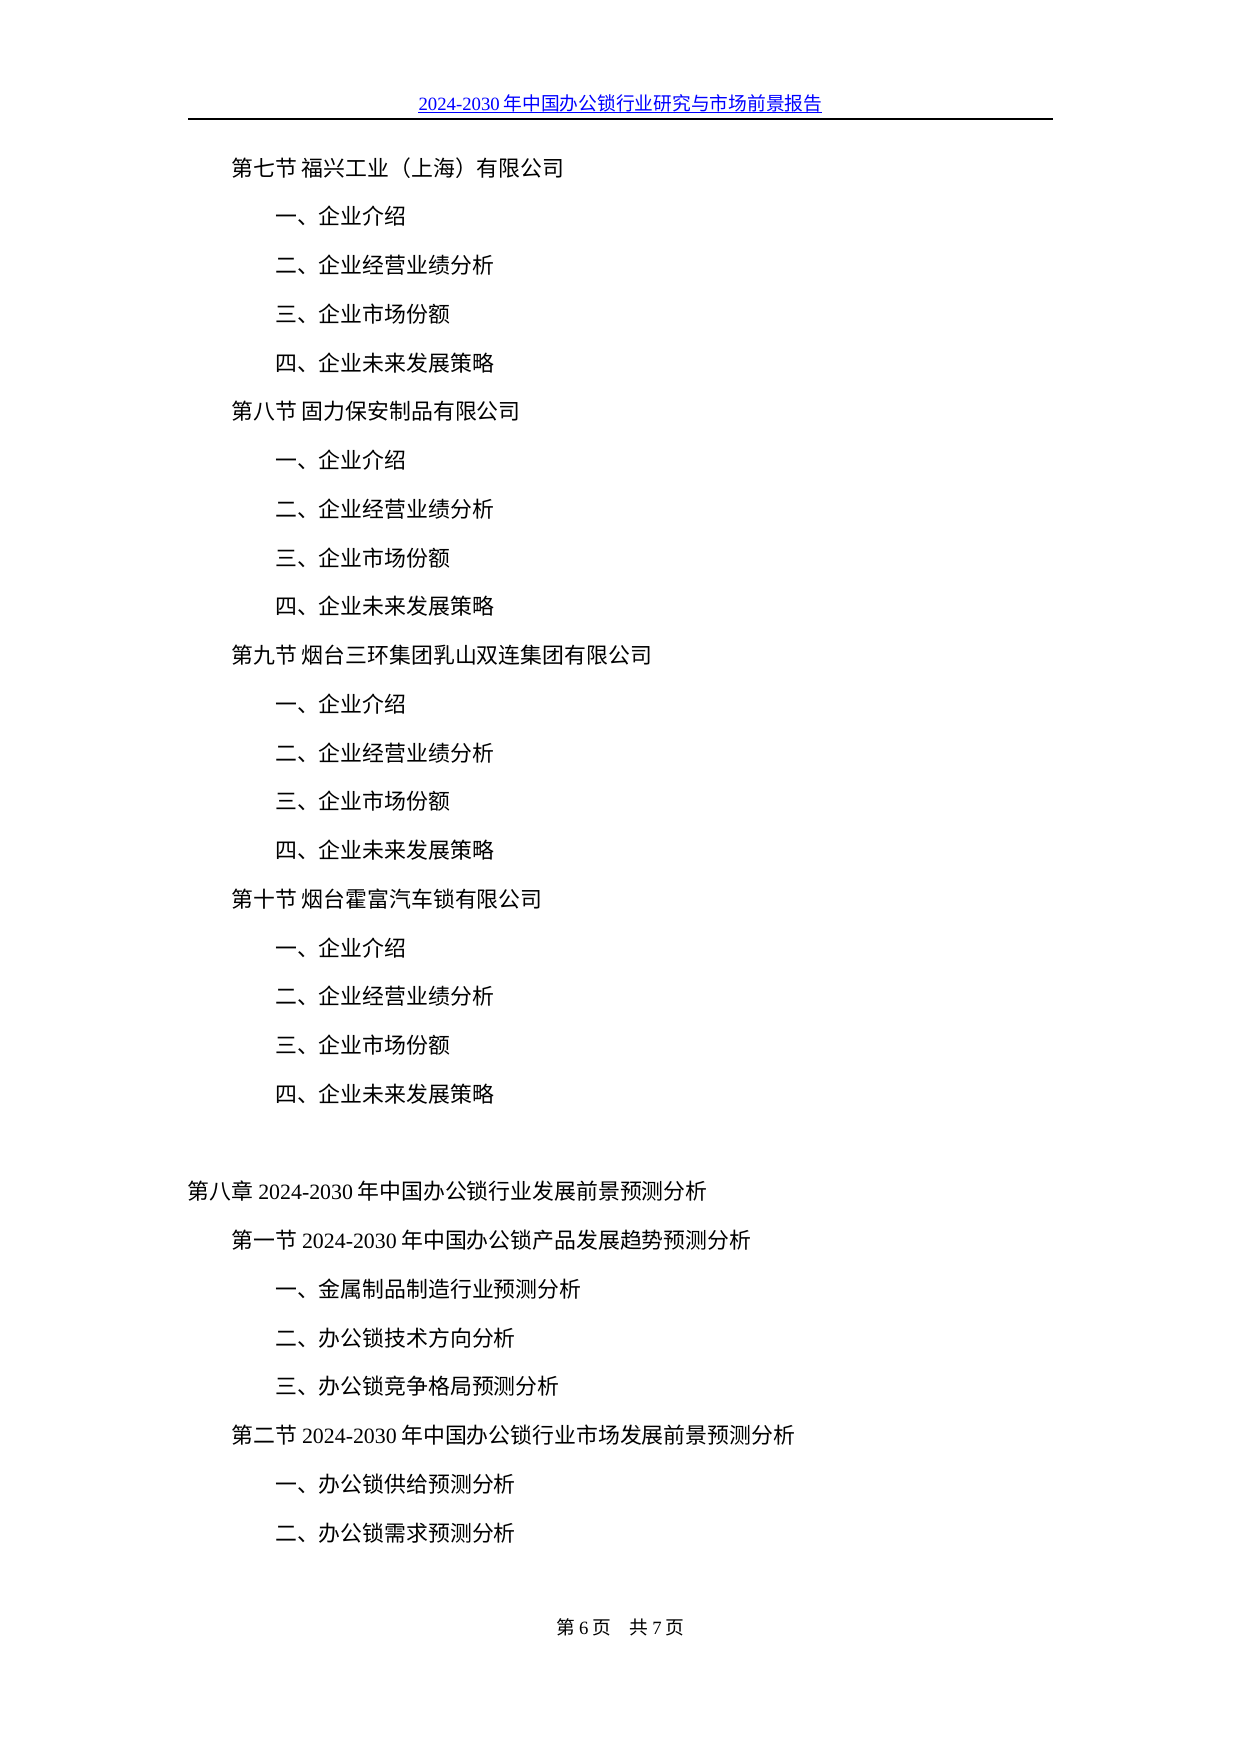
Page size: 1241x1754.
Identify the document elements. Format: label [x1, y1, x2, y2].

text [187, 150, 1053, 1548]
